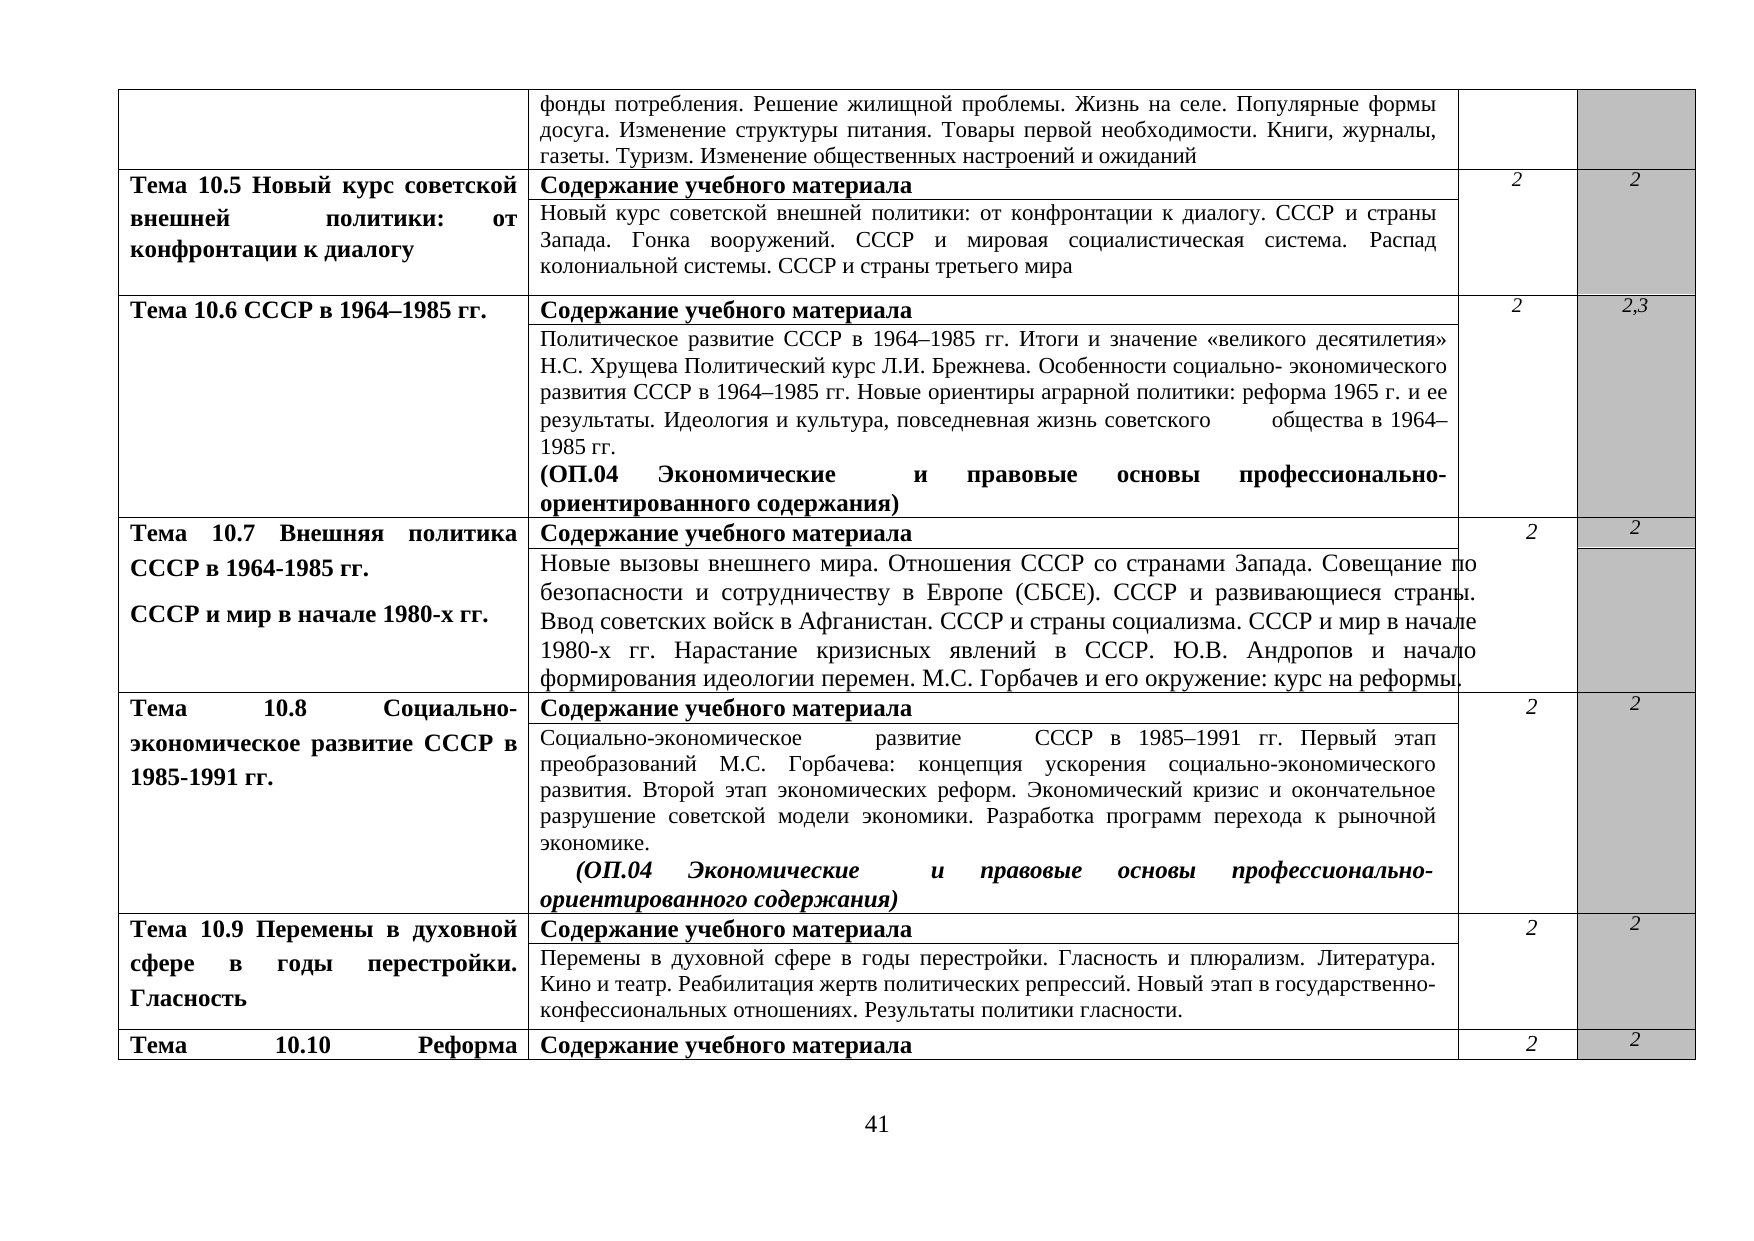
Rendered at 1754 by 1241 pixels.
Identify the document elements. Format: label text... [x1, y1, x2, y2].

table_cell Содержание учебного материала [529, 693, 1458, 722]
table_cell Содержание учебного материала [529, 1030, 1458, 1059]
table_cell Содержание учебного материала [529, 296, 1458, 324]
table_cell Политическое развитие СССР в 1964–1985 гг. Итоги и значение «великого десятилетия» Н.С. Хрущева Политический курс Л.И. Брежнева. Особенности социально- экономического развития СССР в 1964–1985 гг. Новые ориентиры аграрной политики: реформа 1965 г. и ее результаты. Идеология и культура, повседневная жизнь советского общества в 1964–1985 гг. (ОП.04 Экономические и правовые основы профессионально-ориентированного содержания) [529, 325, 1458, 517]
table_cell Содержание учебного материала [529, 914, 1458, 943]
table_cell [119, 1030, 528, 1059]
table_cell 2 [1578, 1030, 1695, 1059]
table_cell 2 [1459, 296, 1577, 517]
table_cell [529, 90, 1458, 169]
table_cell 2 [1459, 914, 1577, 1029]
table_cell 2 [1578, 518, 1695, 547]
table_cell Содержание учебного материала [529, 518, 1458, 547]
table_cell Содержание учебного материала [529, 170, 1458, 198]
table_cell Тема 10.7 Внешняя политика СССР в 1964-1985 гг. СССР и мир в начале 1980-х гг. [119, 518, 528, 692]
table_cell Тема 10.8 Социально-экономическое развитие СССР в 1985-1991 гг. [119, 693, 528, 913]
table_cell Тема 10.9 Перемены в духовной сфере в годы перестройки. Гласность [119, 914, 528, 1029]
table_cell 2 [1578, 914, 1695, 1029]
table_cell [1578, 549, 1695, 692]
table_cell 2 [1459, 1030, 1577, 1059]
table_cell Новый курс советской внешней политики: от конфронтации к диалогу. СССР и страны Запада. Гонка вооружений. СССР и мировая социалистическая система. Распад колониальной системы. СССР и страны третьего мира [529, 200, 1458, 294]
table_cell 2 [1459, 518, 1577, 692]
table_cell 2 [1578, 170, 1695, 294]
table_cell 2 [1459, 693, 1577, 913]
table_cell Новые вызовы внешнего мира. Отношения СССР со странами Запада. Совещание по безопасности и сотрудничеству в Европе (СБСЕ). СССР и развивающиеся страны. Ввод советских войск в Афганистан. СССР и страны социализма. СССР и мир в начале 1980-х гг. Нарастание кризисных явлений в СССР. Ю.В. Андропов и начало формирования идеологии перемен. М.С. Горбачев и его окружение: курс на реформы. [529, 549, 1458, 692]
table_cell Тема 10.5 Новый курс советской внешней политики: от конфронтации к диалогу [119, 170, 528, 294]
table_cell Тема 10.6 СССР в 1964–1985 гг. [119, 296, 528, 517]
table_cell 2,3 [1578, 296, 1695, 517]
table_cell 2 [1578, 693, 1695, 913]
table_cell Социально-экономическое развитие СССР в 1985–1991 гг. Первый этап преобразований М.С. Горбачева: концепция ускорения социально-экономического развития. Второй этап экономических реформ. Экономический кризис и окончательное разрушение советской модели экономики. Разработка программ перехода к рыночной экономике. (ОП.04 Экономические и правовые основы профессионально-ориентированного содержания) [529, 724, 1458, 913]
table_cell Перемены в духовной сфере в годы перестройки. Гласность и плюрализм. Литература. Кино и театр. Реабилитация жертв политических репрессий. Новый этап в государственно-конфессиональных отношениях. Результаты политики гласности. [529, 944, 1458, 1029]
table_cell 2 [1459, 170, 1577, 294]
